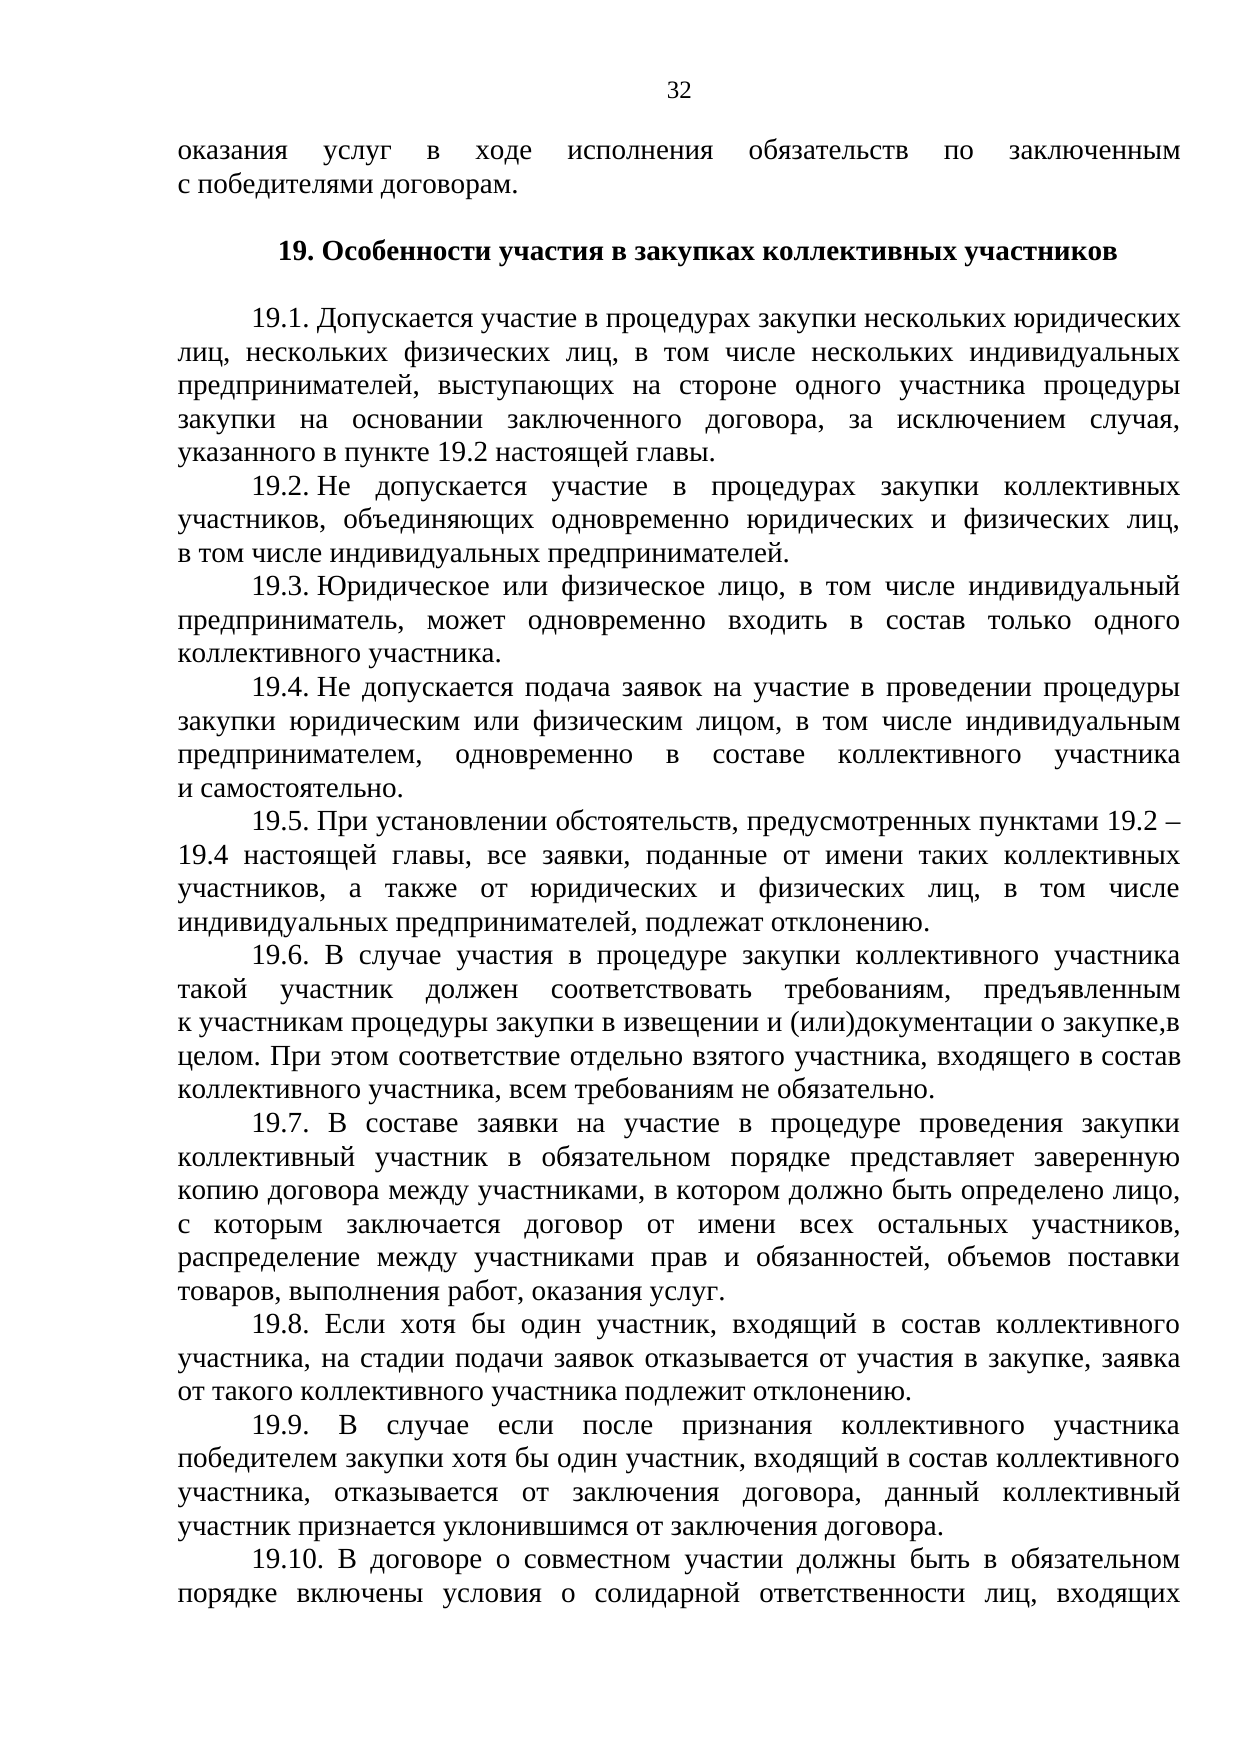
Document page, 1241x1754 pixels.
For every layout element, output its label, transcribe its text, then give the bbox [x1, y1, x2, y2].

text 19.1. Допускается участие в процедурах закупки нескольких юридических лиц, нескольких физических лиц, в том числе нескольких индивидуальных предпринимателей, выступающих на стороне одного участника процедуры закупки на основании заключенного договора, за исключением случая, указанного в пункте 19.2 настоящей главы. [177, 300, 1181, 468]
text 19.5. При установлении обстоятельств, предусмотренных пунктами 19.2 – 19.4 настоящей главы, все заявки, поданные от имени таких коллективных участников, а также от юридических и физических лиц, в том числе индивидуальных предпринимателей, подлежат отклонению. [177, 803, 1181, 937]
text 19.8. Если хотя бы один участник, входящий в состав коллективного участника, на стадии подачи заявок отказывается от участия в закупке, заявка от такого коллективного участника подлежит отклонению. [177, 1306, 1181, 1407]
text 19.6. В случае участия в процедуре закупки коллективного участника такой участник должен соответствовать требованиям, предъявленным к участникам процедуры закупки в извещении и (или)документации о закупке,в целом. При этом соответствие отдельно взятого участника, входящего в состав коллективного участника, всем требованиям не обязательно. [177, 937, 1181, 1105]
subtitle 19. Особенности участия в закупках коллективных участников [215, 233, 1181, 267]
text 19.4. Не допускается подача заявок на участие в проведении процедуры закупки юридическим или физическим лицом, в том числе индивидуальным предпринимателем, одновременно в составе коллективного участника и самостоятельно. [177, 669, 1181, 803]
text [177, 132, 1181, 199]
text 19.9. В случае если после признания коллективного участника победителем закупки хотя бы один участник, входящий в состав коллективного участника, отказывается от заключения договора, данный коллективный участник признается уклонившимся от заключения договора. [177, 1407, 1181, 1541]
text 19.2. Не допускается участие в процедурах закупки коллективных участников, объединяющих одновременно юридических и физических лиц, в том числе индивидуальных предпринимателей. [177, 468, 1181, 568]
text 19.3. Юридическое или физическое лицо, в том числе индивидуальный предприниматель, может одновременно входить в состав только одного коллективного участника. [177, 568, 1181, 669]
text 19.7. В составе заявки на участие в процедуре проведения закупки коллективный участник в обязательном порядке представляет заверенную копию договора между участниками, в котором должно быть определено лицо, с которым заключается договор от имени всех остальных участников, распределение между участниками прав и обязанностей, объемов поставки товаров, выполнения работ, оказания услуг. [177, 1105, 1181, 1306]
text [177, 1541, 1181, 1608]
